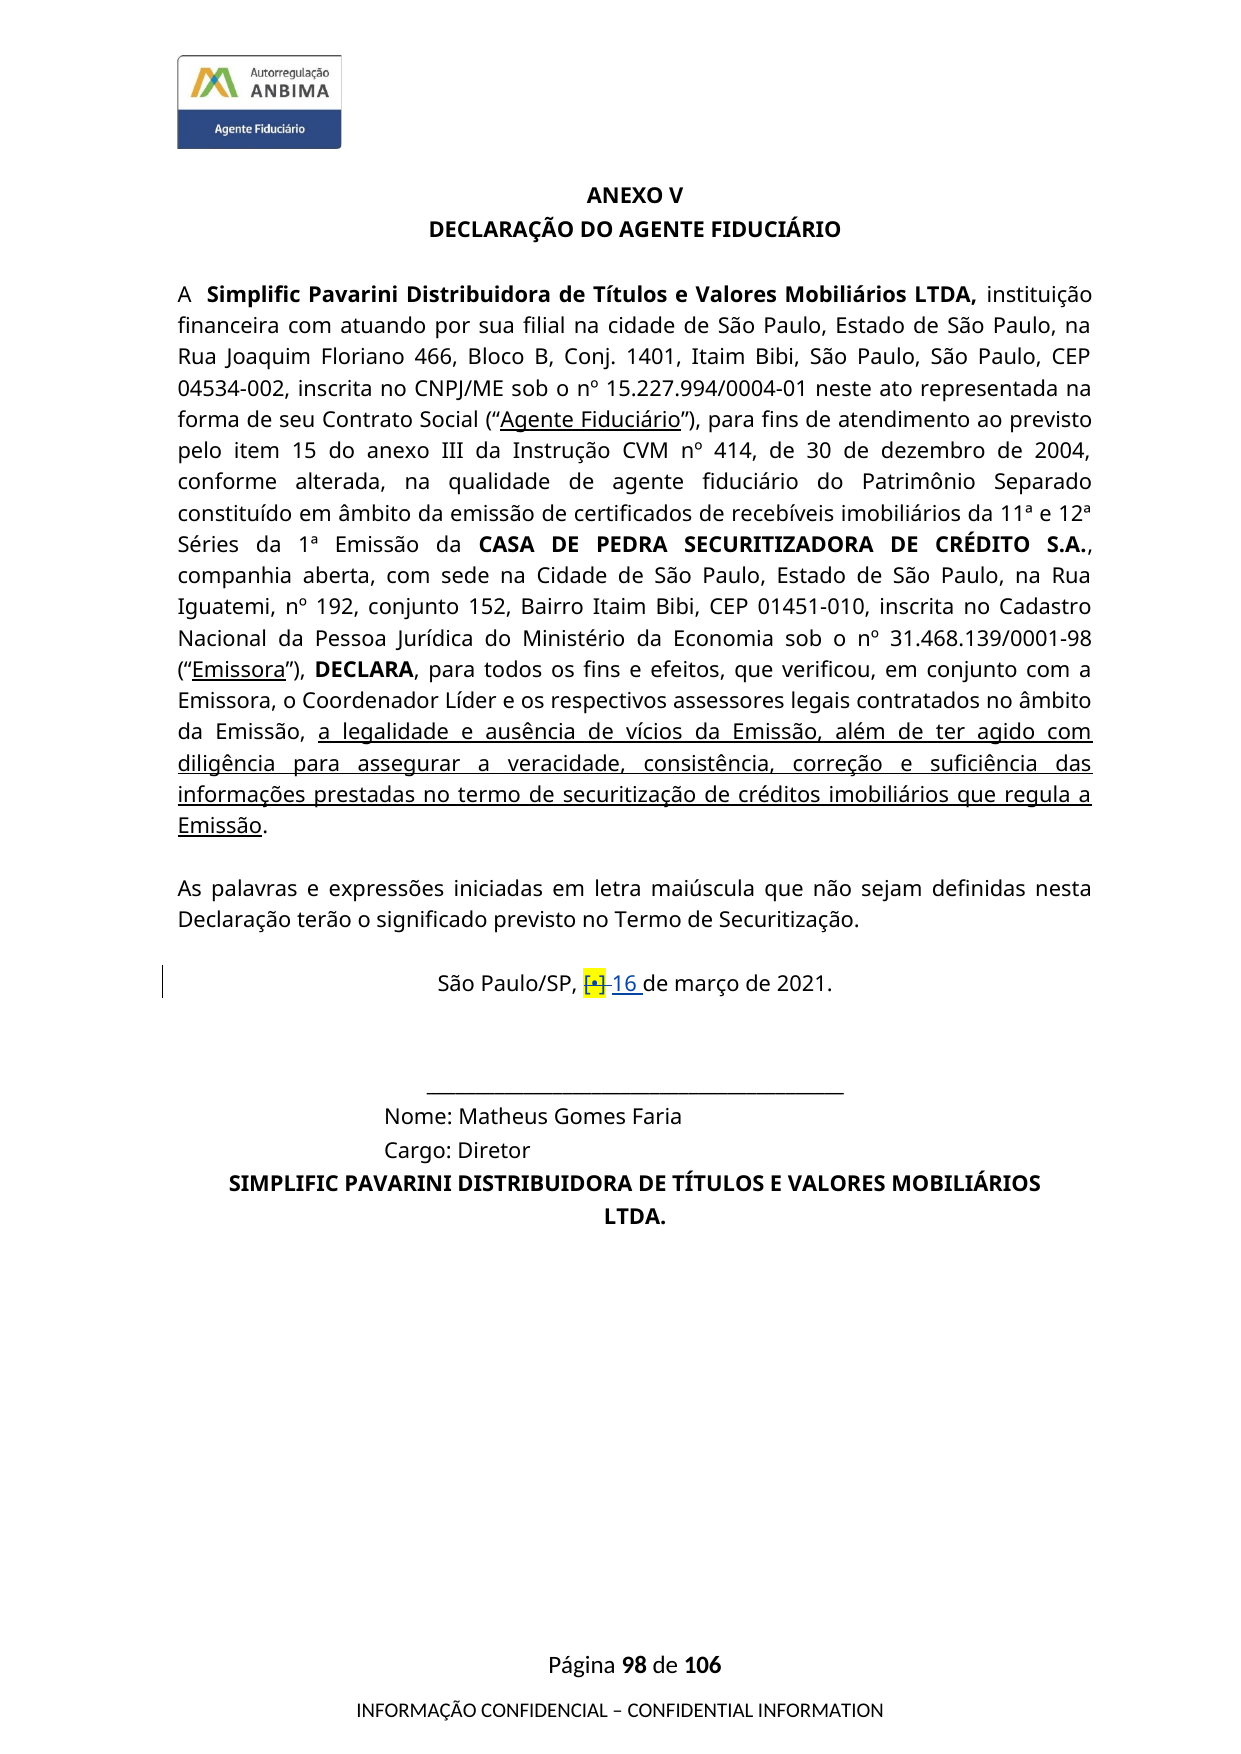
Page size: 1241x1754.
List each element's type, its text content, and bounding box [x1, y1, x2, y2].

table_header SIMPLIFIC PAVARINI DISTRIBUIDORA DE TÍTULOS E VALORES MOBILIÁRIOS LTDA. [192, 1165, 1078, 1265]
text São Paulo/SP, de março de 2021. [177, 965, 1092, 998]
text As palavras e expressões iniciadas em letra maiúscula que não sejam definidas nesta Declaração terão o significado previsto no Termo de Securitização. [177, 871, 1093, 933]
text DECLARAÇÃO DO AGENTE FIDUCIÁRIO [177, 211, 1093, 244]
text ___________________________________________ [177, 1031, 1093, 1098]
text A Simplific Pavarini Distribuidora de Títulos e Valores Mobiliários LTDA, instituição financeira com atuando por sua filial na cidade de São Paulo, Estado de São Paulo, na Rua Joaquim Floriano 466, Bloco B, Conj. 1401, Itaim Bibi, São Paulo, São Paulo, CEP 04534-002, inscrita no CNPJ/ME sob o nº 15.227.994/0004-01 neste ato representada na forma de seu Contrato Social (“Agente Fiduciário”), para fins de atendimento ao previsto pelo item 15 do anexo III da Instrução CVM nº 414, de 30 de dezembro de 2004, conforme alterada, na qualidade de agente fiduciário do Patrimônio Separado constituído em âmbito da emissão de certificados de recebíveis imobiliários da 11ª e 12ª Séries da 1ª Emissão da CASA DE PEDRA SECURITIZADORA DE CRÉDITO S.A., companhia aberta, com sede na Cidade de São Paulo, Estado de São Paulo, na Rua Iguatemi, nº 192, conjunto 152, Bairro Itaim Bibi, CEP 01451-010, inscrita no Cadastro Nacional da Pessoa Jurídica do Ministério da Economia sob o nº 31.468.139/0001-98 (“Emissora”), DECLARA, para todos os fins e efeitos, que verificou, em conjunto com a Emissora, o Coordenador Líder e os respectivos assessores legais contratados no âmbito da Emissão, a legalidade e ausência de vícios da Emissão, além de ter agido com diligência para assegurar a veracidade, consistência, correção e suficiência das informações prestadas no termo de securitização de créditos imobiliários que regula a Emissão. [177, 277, 1093, 773]
text Nome: Matheus Gomes Faria [384, 1098, 1093, 1131]
subtitle ANEXO V [177, 177, 1092, 211]
picture [177, 55, 342, 149]
text Cargo: Diretor [384, 1131, 1093, 1165]
